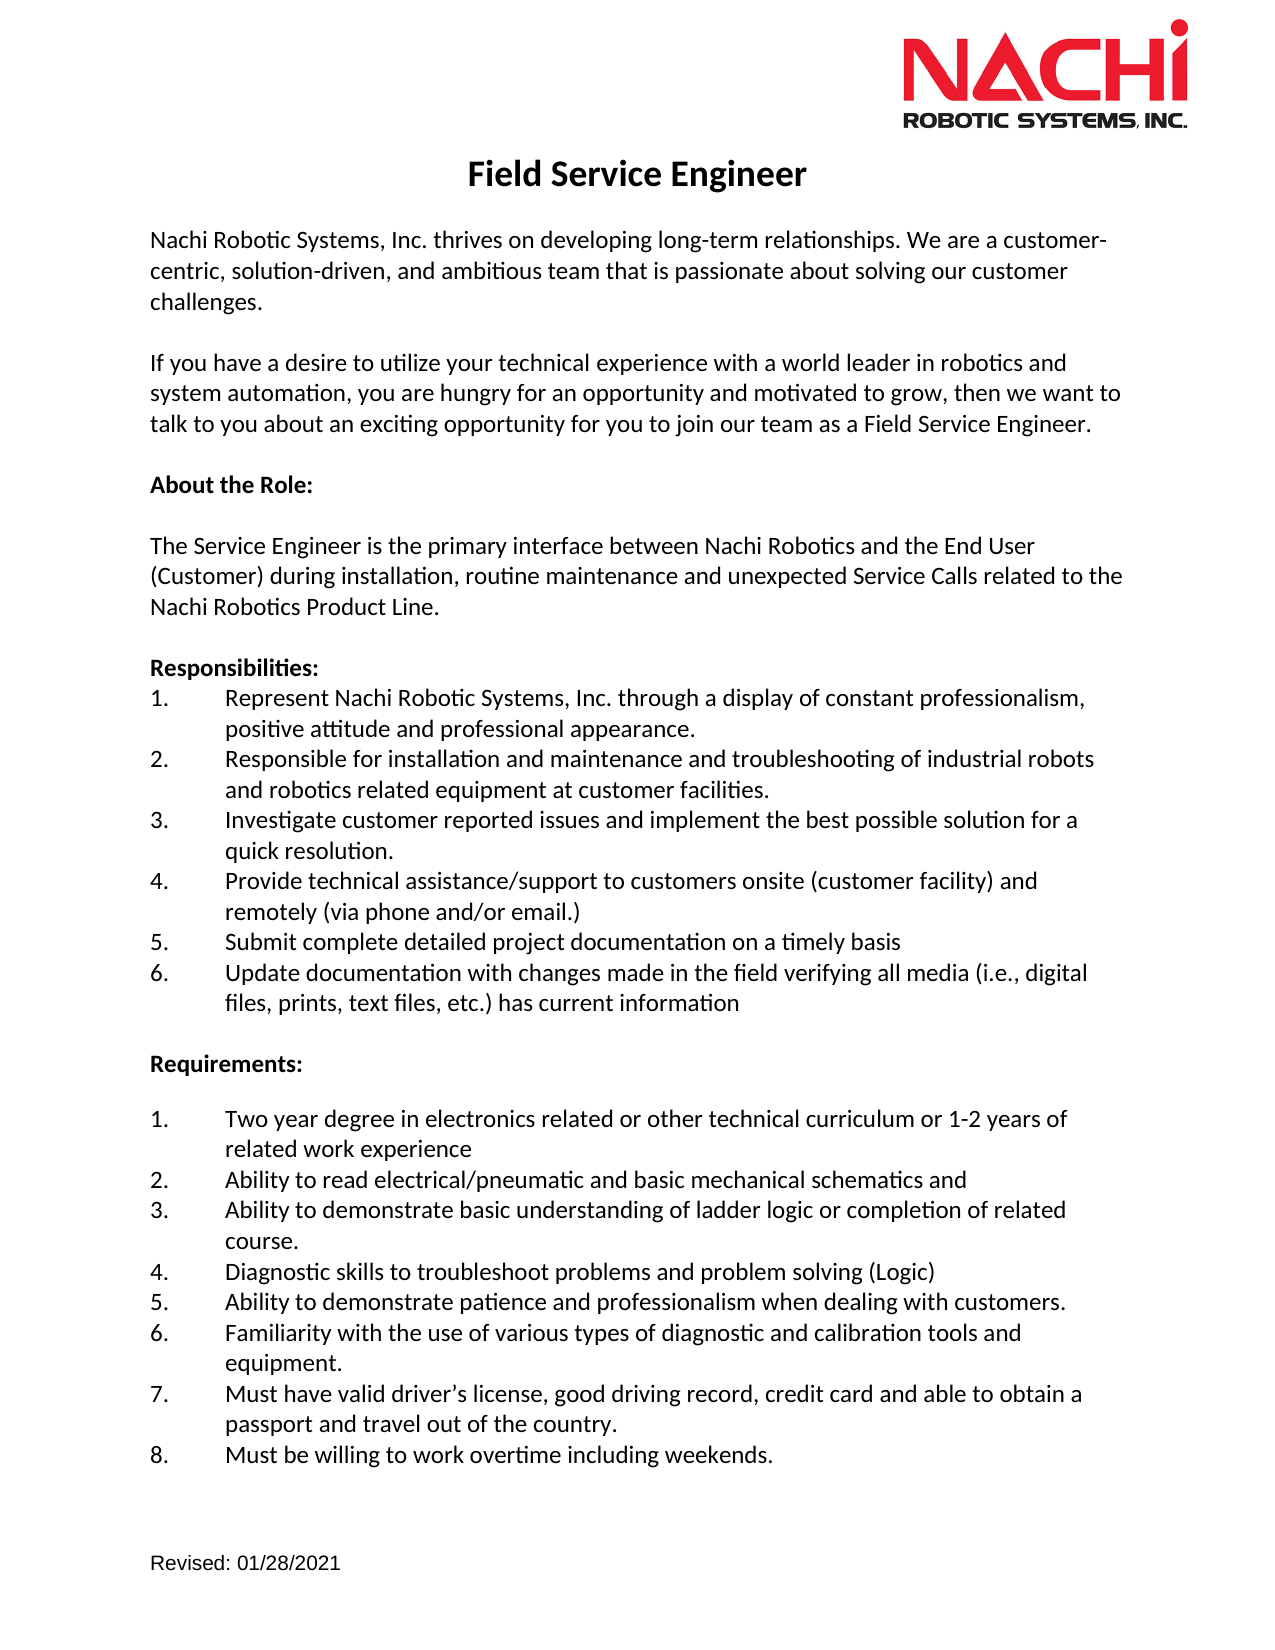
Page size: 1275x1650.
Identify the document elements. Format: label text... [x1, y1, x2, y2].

text About the Role: [150, 469, 1125, 499]
list Update documentation with changes made in the field verifying all media (i.e., digital files, prints, text files, etc.) has current information [150, 957, 1125, 1018]
list Two year degree in electronics related or other technical curriculum or 1-2 years of related work experience [150, 1103, 1125, 1164]
text Requirements: [150, 1049, 1125, 1079]
text Field Service Engineer [150, 150, 1125, 196]
text If you have a desire to utilize your technical experience with a world leader in robotics and system automation, you are hungry for an opportunity and motivated to grow, then we want to talk to you about an exciting opportunity for you to join our team as a Field Service Engineer. [150, 347, 1125, 438]
picture [895, 10, 1196, 138]
list Familiarity with the use of various types of diagnostic and calibration tools and equipment. [150, 1317, 1125, 1378]
list Must be willing to work overtime including weekends. [150, 1439, 1125, 1469]
text Responsibilities: [150, 652, 1125, 682]
list Investigate customer reported issues and implement the best possible solution for a quick resolution. [150, 804, 1125, 866]
text Nachi Robotic Systems, Inc. thrives on developing long-term relationships. We are a customer-centric, solution-driven, and ambitious team that is passionate about solving our customer challenges. [150, 224, 1125, 316]
list Responsible for installation and maintenance and troubleshooting of industrial robots and robotics related equipment at customer facilities. [150, 743, 1125, 804]
list Submit complete detailed project documentation on a timely basis [150, 927, 1125, 957]
list Diagnostic skills to troubleshoot problems and problem solving (Logic) [150, 1256, 1125, 1286]
list Must have valid driver’s license, good driving record, credit card and able to obtain a passport and travel out of the country. [150, 1378, 1125, 1439]
list Ability to read electrical/pneumatic and basic mechanical schematics and [150, 1164, 1125, 1195]
list Represent Nachi Robotic Systems, Inc. through a display of constant professionalism, positive attitude and professional appearance. [150, 682, 1125, 743]
list Provide technical assistance/support to customers onsite (customer facility) and remotely (via phone and/or email.) [150, 866, 1125, 927]
list Ability to demonstrate basic understanding of ladder logic or completion of related course. [150, 1195, 1125, 1256]
text The Service Engineer is the primary interface between Nachi Robotics and the End User (Customer) during installation, routine maintenance and unexpected Service Calls related to the Nachi Robotics Product Line. [150, 530, 1125, 621]
list Ability to demonstrate patience and professionalism when dealing with customers. [150, 1286, 1125, 1317]
